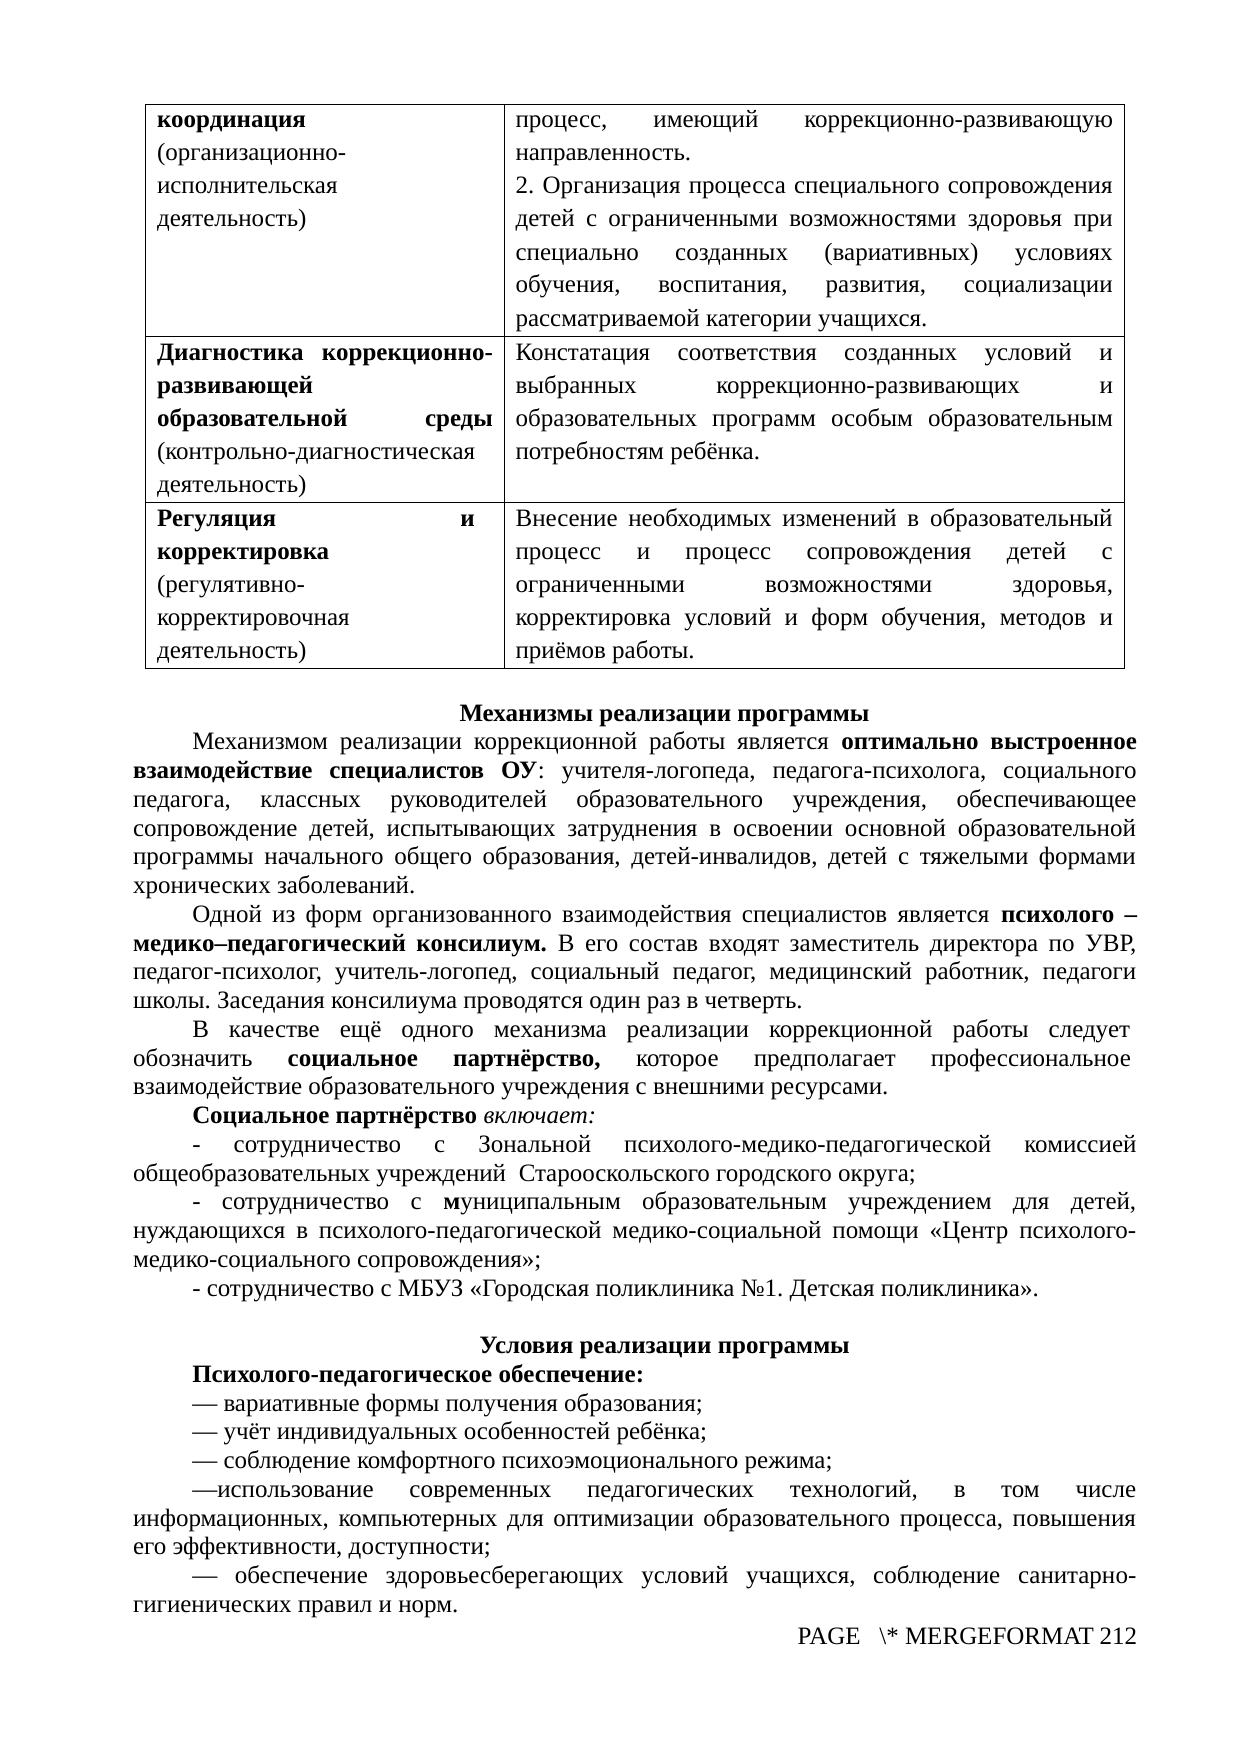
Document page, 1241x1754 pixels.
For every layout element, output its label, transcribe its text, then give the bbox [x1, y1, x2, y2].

text —использование современных педагогических технологий, в том числе информационных, компьютерных для оптимизации образовательного процесса, повышения его эффективности, доступности; [133, 1474, 1137, 1560]
text — учёт индивидуальных особенностей ребёнка; [133, 1416, 1137, 1445]
text Социальное партнёрство включает: [133, 1100, 1137, 1129]
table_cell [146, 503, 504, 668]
text Условия реализации программы [133, 1330, 1137, 1359]
text - сотрудничество с муниципальным образовательным учреждением для детей, нуждающихся в психолого-педагогической медико-социальной помощи «Центр психолого-медико-социального сопровождения»; [133, 1186, 1137, 1273]
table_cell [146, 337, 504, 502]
text — вариативные формы получения образования; [133, 1388, 1137, 1416]
text — соблюдение комфортного психоэмоционального режима; [133, 1445, 1137, 1474]
text Психолого-педагогическое обеспечение: [133, 1359, 1137, 1388]
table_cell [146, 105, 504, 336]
text — обеспечение здоровьесберегающих условий учащихся, соблюдение санитарно-гигиенических правил и норм. [133, 1560, 1137, 1618]
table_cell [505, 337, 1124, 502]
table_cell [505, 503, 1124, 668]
text Механизмы реализации программы [133, 698, 1137, 726]
text Механизмом реализации коррекционной работы является оптимально выстроенное взаимодействие специалистов ОУ: учителя-логопеда, педагога-психолога, социального педагога, классных руководителей образовательного учреждения, обеспечивающее сопровождение детей, испытывающих затруднения в освоении основной образовательной программы начального общего образования, детей-инвалидов, детей с тяжелыми формами хронических заболеваний. [133, 726, 1137, 899]
text - сотрудничество с Зональной психолого-медико-педагогической комиссией общеобразовательных учреждений Старооскольского городского округа; [133, 1129, 1137, 1186]
text - сотрудничество с МБУЗ «Городская поликлиника №1. Детская поликлиника». [133, 1273, 1137, 1301]
text В качестве ещё одного механизма реализации коррекционной работы следует обозначить социальное партнёрство, которое предполагает профессиональное взаимодействие образовательного учреждения с внешними ресурсами. [133, 1014, 1131, 1100]
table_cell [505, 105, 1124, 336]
text Одной из форм организованного взаимодействия специалистов является психолого – медико–педагогический консилиум. В его состав входят заместитель директора по УВР, педагог-психолог, учитель-логопед, социальный педагог, медицинский работник, педагоги школы. Заседания консилиума проводятся один раз в четверть. [133, 899, 1137, 1014]
